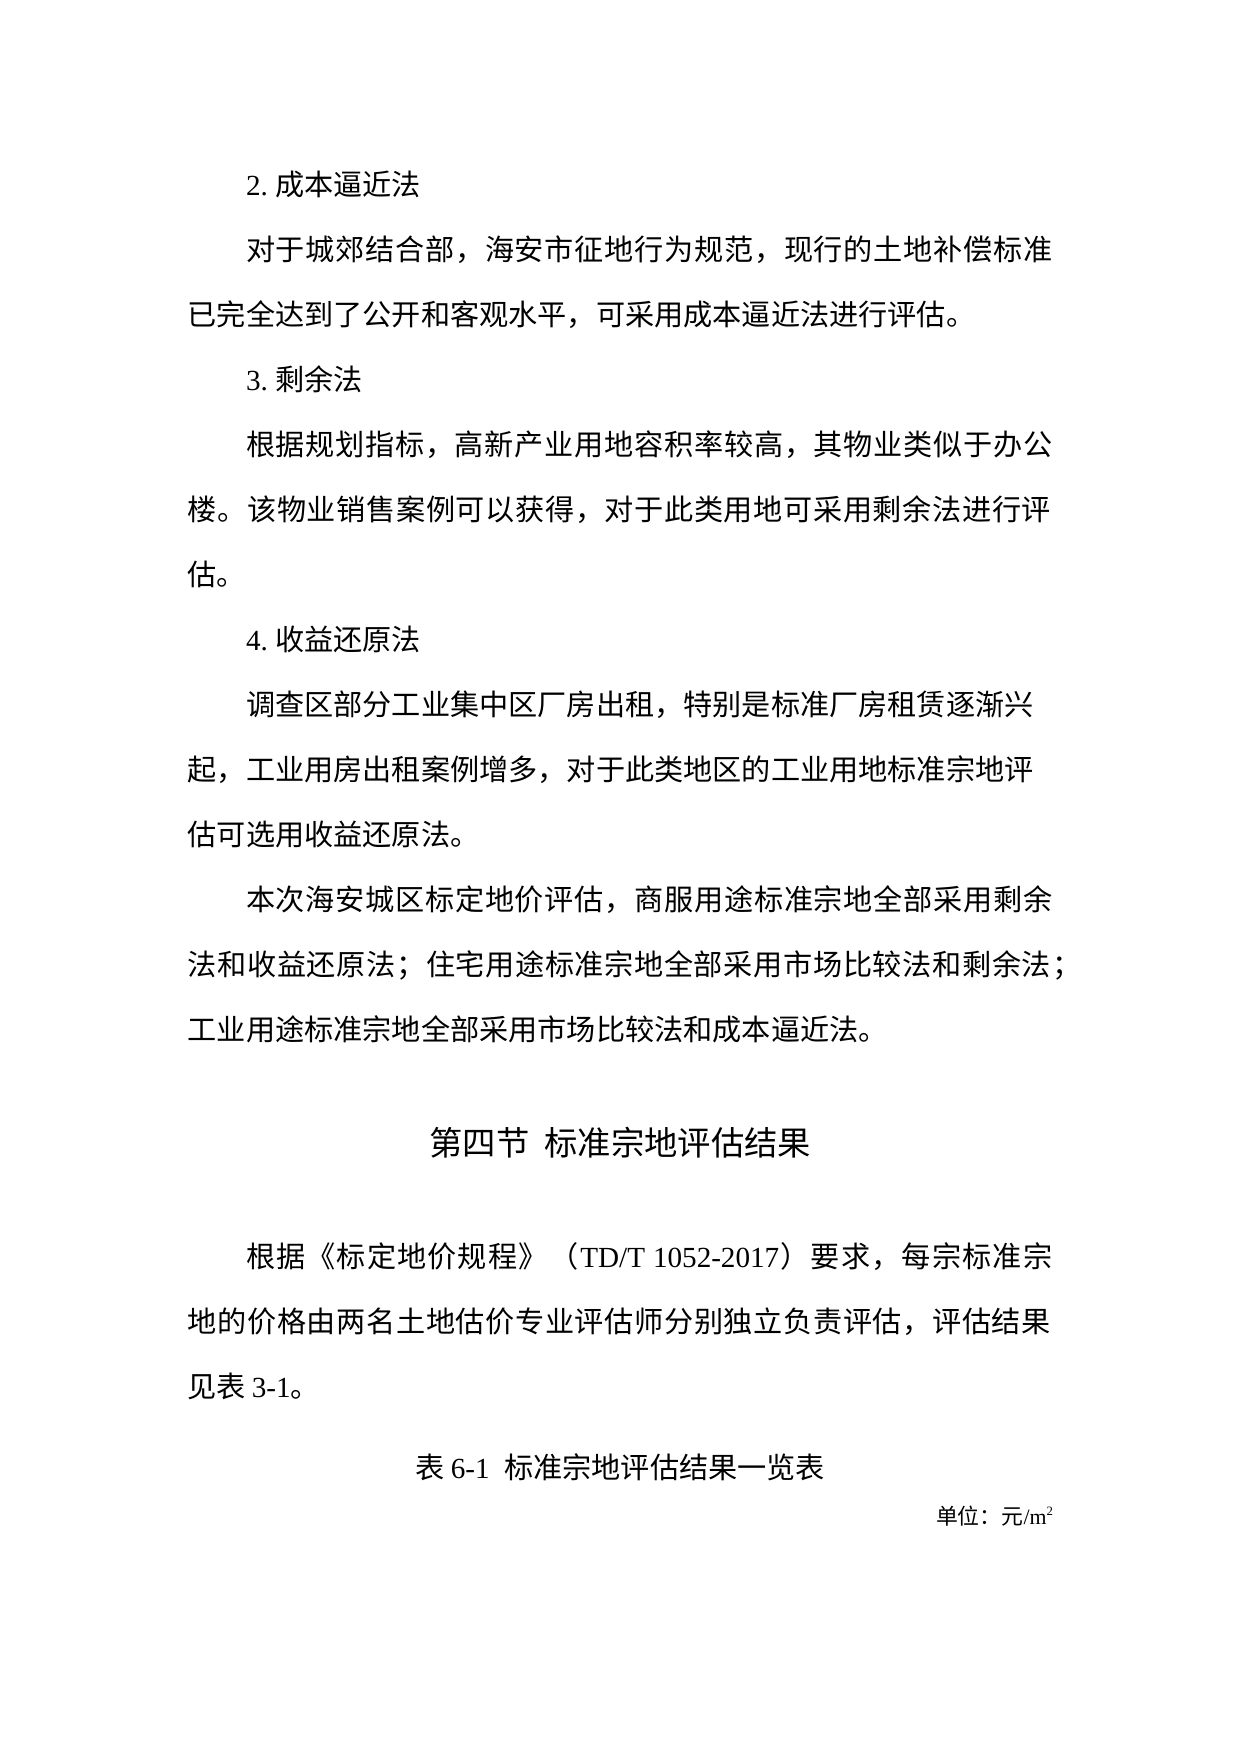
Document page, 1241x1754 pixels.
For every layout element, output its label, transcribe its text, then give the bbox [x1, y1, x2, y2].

text 根据《标定地价规程》（TD/T 1052-2017）要求，每宗标准宗地的价格由两名土地估价专业评估师分别独立负责评估，评估结果见表3-1。 [187, 1222, 1053, 1417]
text 表6-1 标准宗地评估结果一览表 [187, 1434, 1053, 1499]
text 调查区部分工业集中区厂房出租，特别是标准厂房租赁逐渐兴起，工业用房出租案例增多，对于此类地区的工业用地标准宗地评估可选用收益还原法。 [187, 670, 1053, 865]
text 本次海安城区标定地价评估，商服用途标准宗地全部采用剩余法和收益还原法；住宅用途标准宗地全部采用市场比较法和剩余法；工业用途标准宗地全部采用市场比较法和成本逼近法。 [187, 865, 1053, 1060]
text 根据规划指标，高新产业用地容积率较高，其物业类似于办公楼。该物业销售案例可以获得，对于此类用地可采用剩余法进行评估。 [187, 410, 1053, 605]
text 4. 收益还原法 [187, 605, 1053, 670]
text 3. 剩余法 [187, 345, 1053, 410]
text 第四节 标准宗地评估结果 [187, 1109, 1053, 1174]
text 对于城郊结合部，海安市征地行为规范，现行的土地补偿标准已完全达到了公开和客观水平，可采用成本逼近法进行评估。 [187, 215, 1053, 345]
text 2. 成本逼近法 [187, 150, 1053, 215]
text 单位：元/m2 [187, 1499, 1053, 1531]
